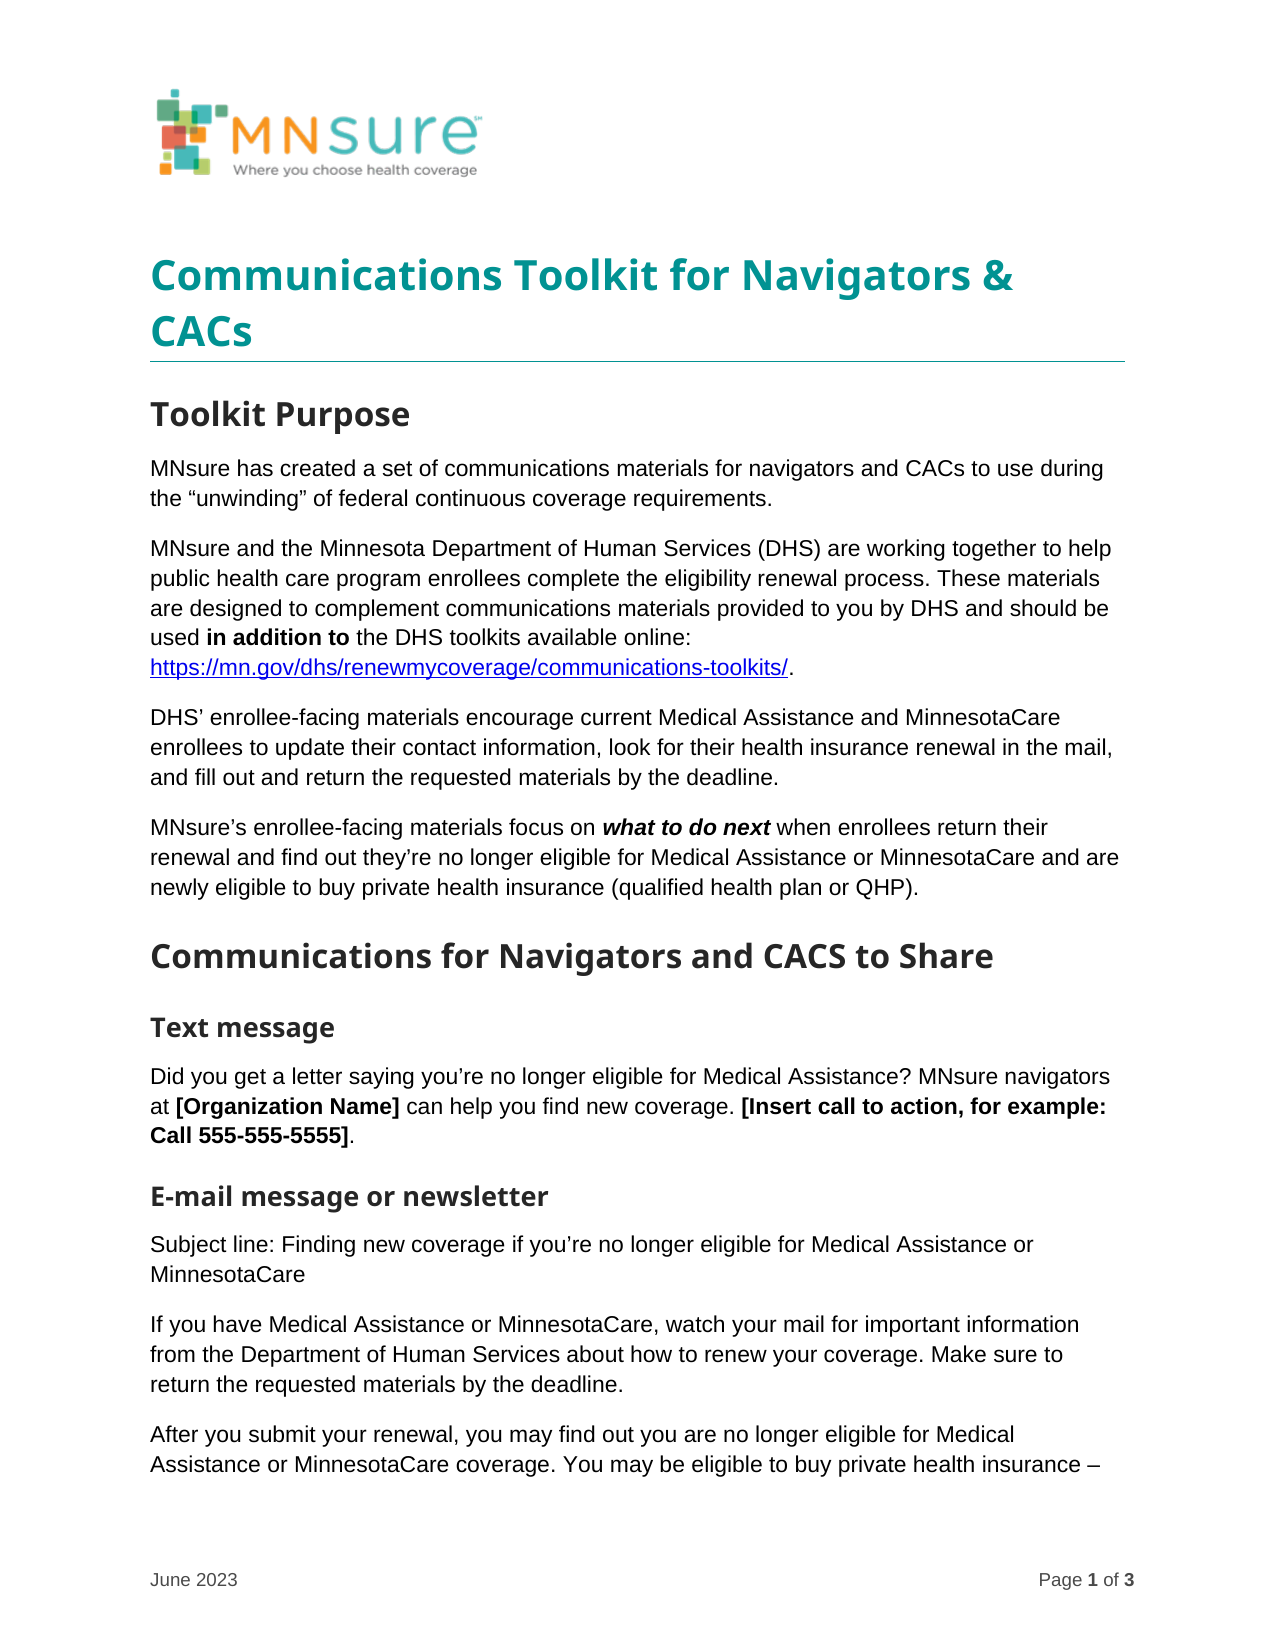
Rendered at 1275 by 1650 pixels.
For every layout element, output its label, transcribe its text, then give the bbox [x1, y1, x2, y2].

subtitle Toolkit Purpose [150, 391, 1125, 437]
text DHS’ enrollee-facing materials encourage current Medical Assistance and MinnesotaCare enrollees to update their contact information, look for their health insurance renewal in the mail, and fill out and return the requested materials by the deadline. [150, 704, 1125, 790]
text If you have Medical Assistance or MinnesotaCare, watch your mail for important information from the Department of Human Services about how to renew your coverage. Make sure to return the requested materials by the deadline. [150, 1311, 1125, 1397]
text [150, 1421, 1125, 1477]
subtitle Communications for Navigators and CACS to Share [150, 932, 1125, 978]
text MNsure and the Minnesota Department of Human Services (DHS) are working together to help public health care program enrollees complete the eligibility renewal process. These materials are designed to complement communications materials provided to you by DHS and should be used in addition to the DHS toolkits available online: https://mn.gov/dhs/renewmycoverage/communications-toolkits/. [150, 535, 1125, 680]
text Did you get a letter saying you’re no longer eligible for Medical Assistance? MNsure navigators at [Organization Name] can help you find new coverage. [Insert call to action, for example: Call 555-555-5555]. [150, 1063, 1125, 1149]
picture [150, 75, 506, 192]
text Subject line: Finding new coverage if you’re no longer eligible for Medical Assistance or MinnesotaCare [150, 1231, 1125, 1287]
subtitle Text message [150, 1009, 1125, 1046]
subtitle Communications Toolkit for Navigators & CACs [150, 245, 1125, 361]
subtitle E-mail message or newsletter [150, 1177, 1125, 1214]
text MNsure has created a set of communications materials for navigators and CACs to use during the “unwinding” of federal continuous coverage requirements. [150, 455, 1125, 511]
text MNsure’s enrollee-facing materials focus on what to do next when enrollees return their renewal and find out they’re no longer eligible for Medical Assistance or MinnesotaCare and are newly eligible to buy private health insurance (qualified health plan or QHP). [150, 814, 1125, 900]
